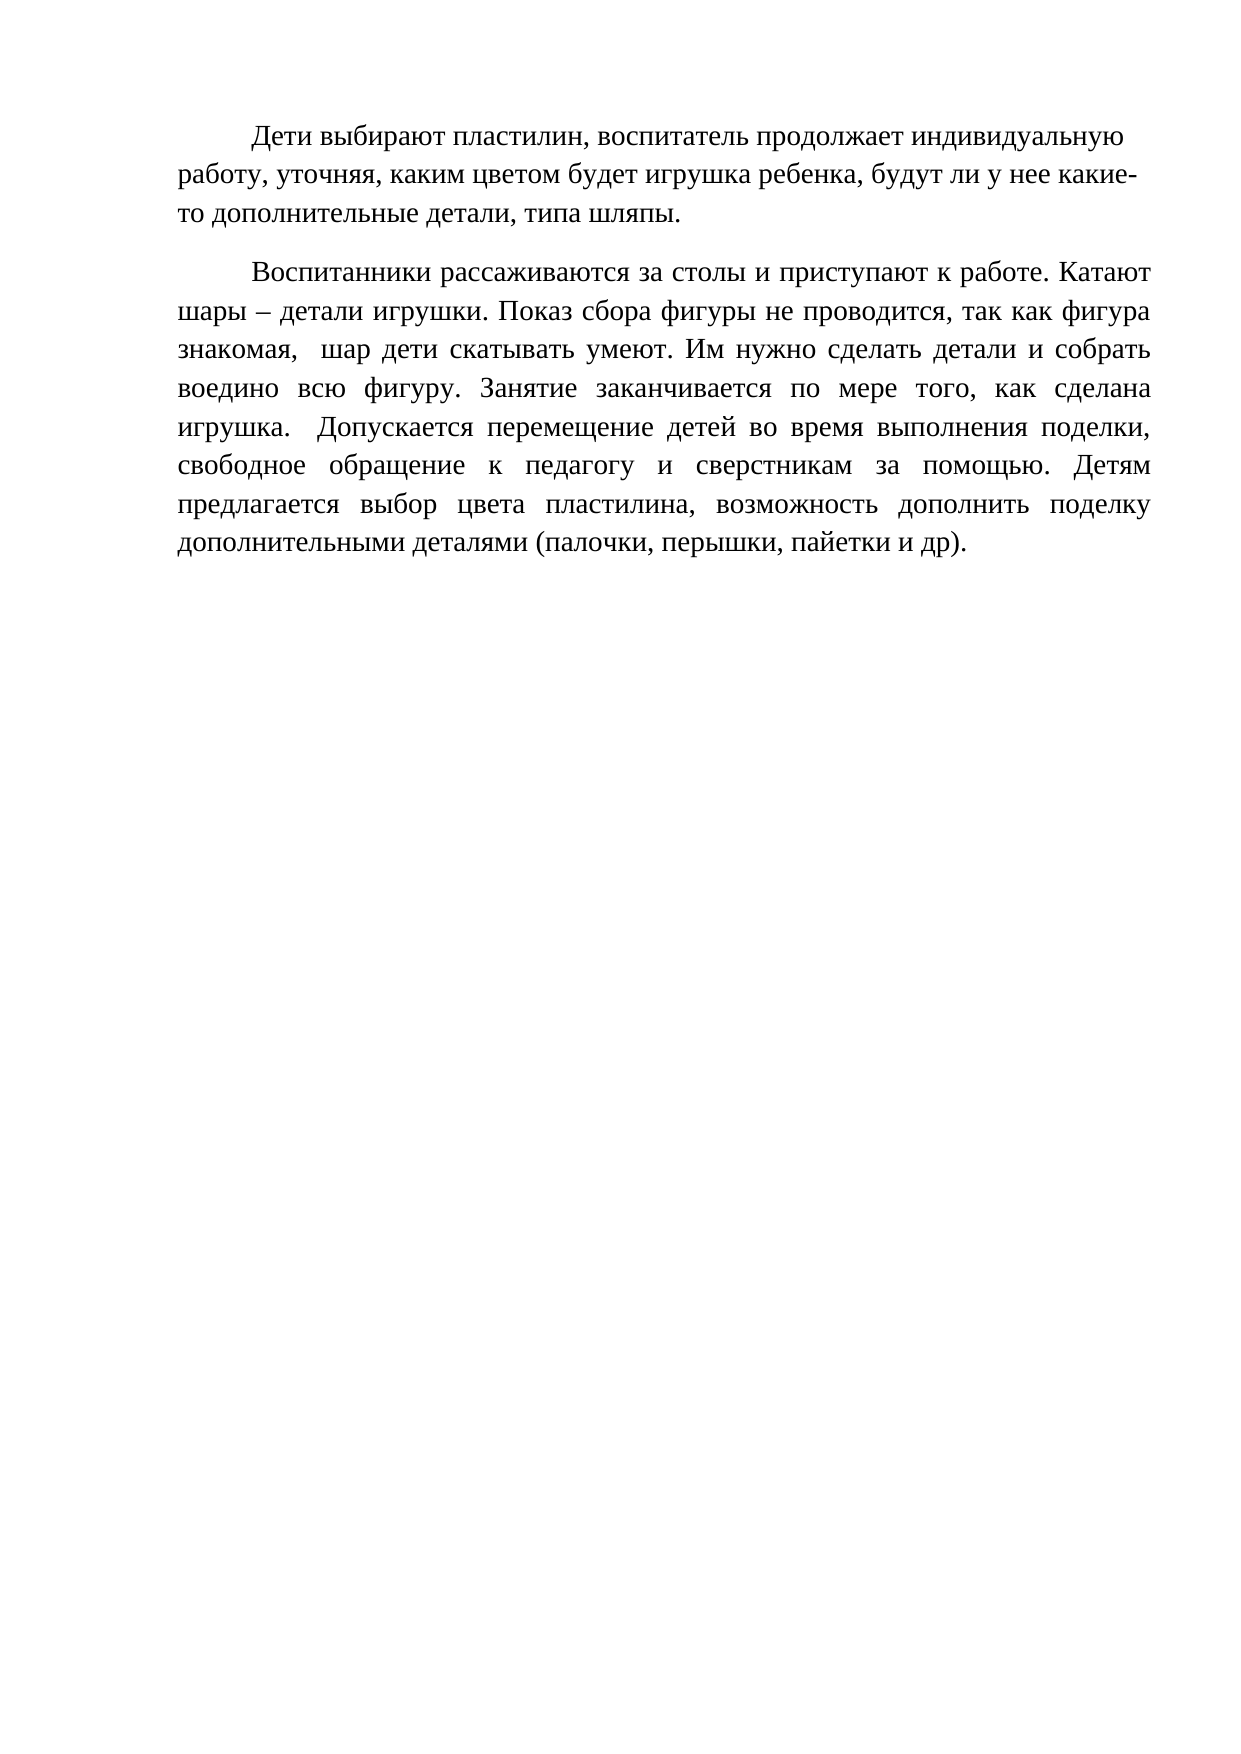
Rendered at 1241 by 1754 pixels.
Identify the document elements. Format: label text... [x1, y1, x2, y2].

text Дети выбирают пластилин, воспитатель продолжает индивидуальную работу, уточняя, каким цветом будет игрушка ребенка, будут ли у нее какие-то дополнительные детали, типа шляпы. [177, 118, 1152, 229]
text Воспитанники рассаживаются за столы и приступают к работе. Катают шары – детали игрушки. Показ сбора фигуры не проводится, так как фигура знакомая, шар дети скатывать умеют. Им нужно сделать детали и собрать воедино всю фигуру. Занятие заканчивается по мере того, как сделана игрушка. Допускается перемещение детей во время выполнения поделки, свободное обращение к педагогу и сверстникам за помощью. Детям предлагается выбор цвета пластилина, возможность дополнить поделку дополнительными деталями (палочки, перышки, пайетки и др). [177, 254, 1152, 558]
